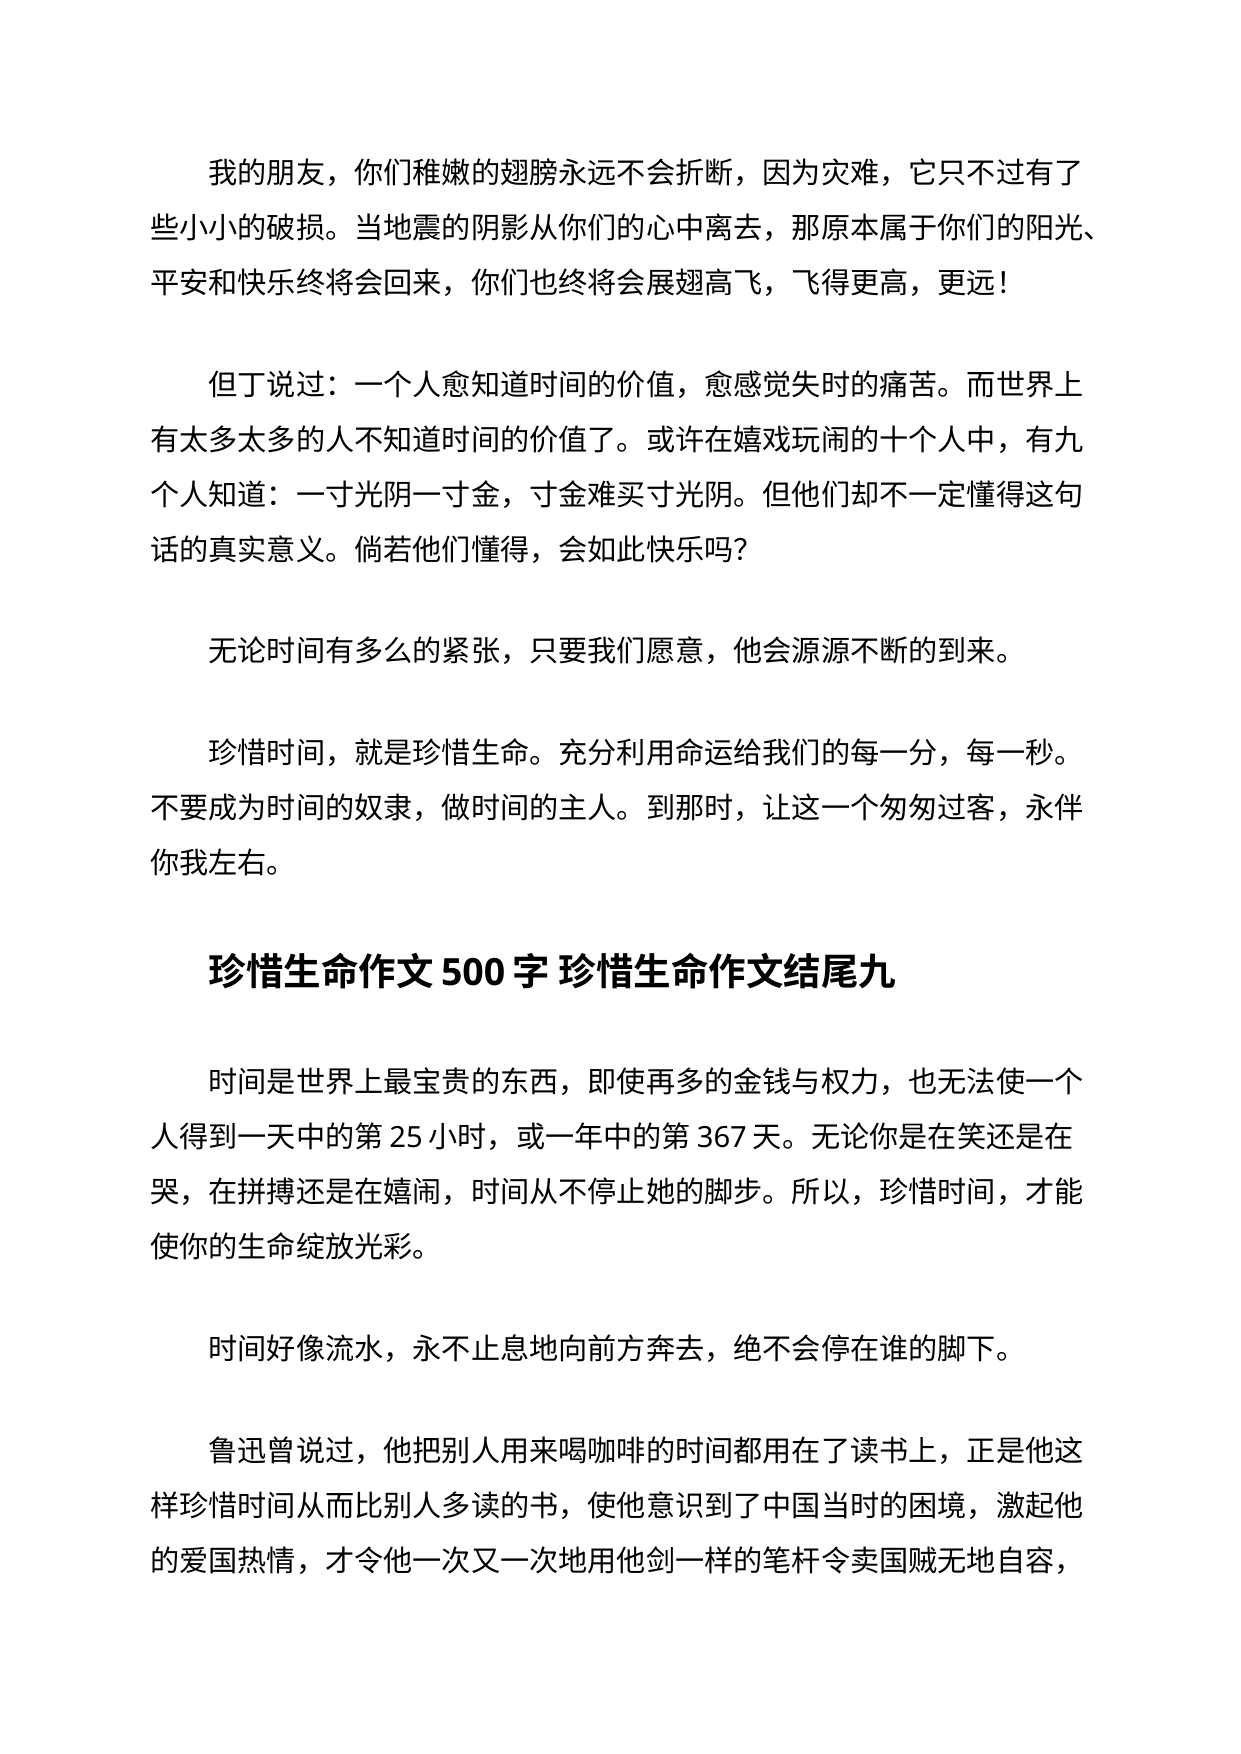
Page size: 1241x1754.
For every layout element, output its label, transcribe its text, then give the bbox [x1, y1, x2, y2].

text 时间好像流水，永不止息地向前方奔去，绝不会停在谁的脚下。 [150, 1326, 1090, 1368]
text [150, 1427, 1090, 1579]
text 珍惜生命作文500字 珍惜生命作文结尾九 [150, 941, 1090, 996]
text 珍惜时间，就是珍惜生命。充分利用命运给我们的每一分，每一秒。不要成为时间的奴隶，做时间的主人。到那时，让这一个匆匆过客，永伴你我左右。 [150, 730, 1090, 882]
text 我的朋友，你们稚嫩的翅膀永远不会折断，因为灾难，它只不过有了些小小的破损。当地震的阴影从你们的心中离去，那原本属于你们的阳光、平安和快乐终将会回来，你们也终将会展翅高飞，飞得更高，更远！ [150, 150, 1090, 302]
text 无论时间有多么的紧张，只要我们愿意，他会源源不断的到来。 [150, 628, 1090, 670]
text 但丁说过：一个人愈知道时间的价值，愈感觉失时的痛苦。而世界上有太多太多的人不知道时间的价值了。或许在嬉戏玩闹的十个人中，有九个人知道：一寸光阴一寸金，寸金难买寸光阴。但他们却不一定懂得这句话的真实意义。倘若他们懂得，会如此快乐吗？ [150, 362, 1090, 568]
text 时间是世界上最宝贵的东西，即使再多的金钱与权力，也无法使一个人得到一天中的第25小时，或一年中的第367天。无论你是在笑还是在哭，在拼搏还是在嬉闹，时间从不停止她的脚步。所以，珍惜时间，才能使你的生命绽放光彩。 [150, 1059, 1090, 1266]
